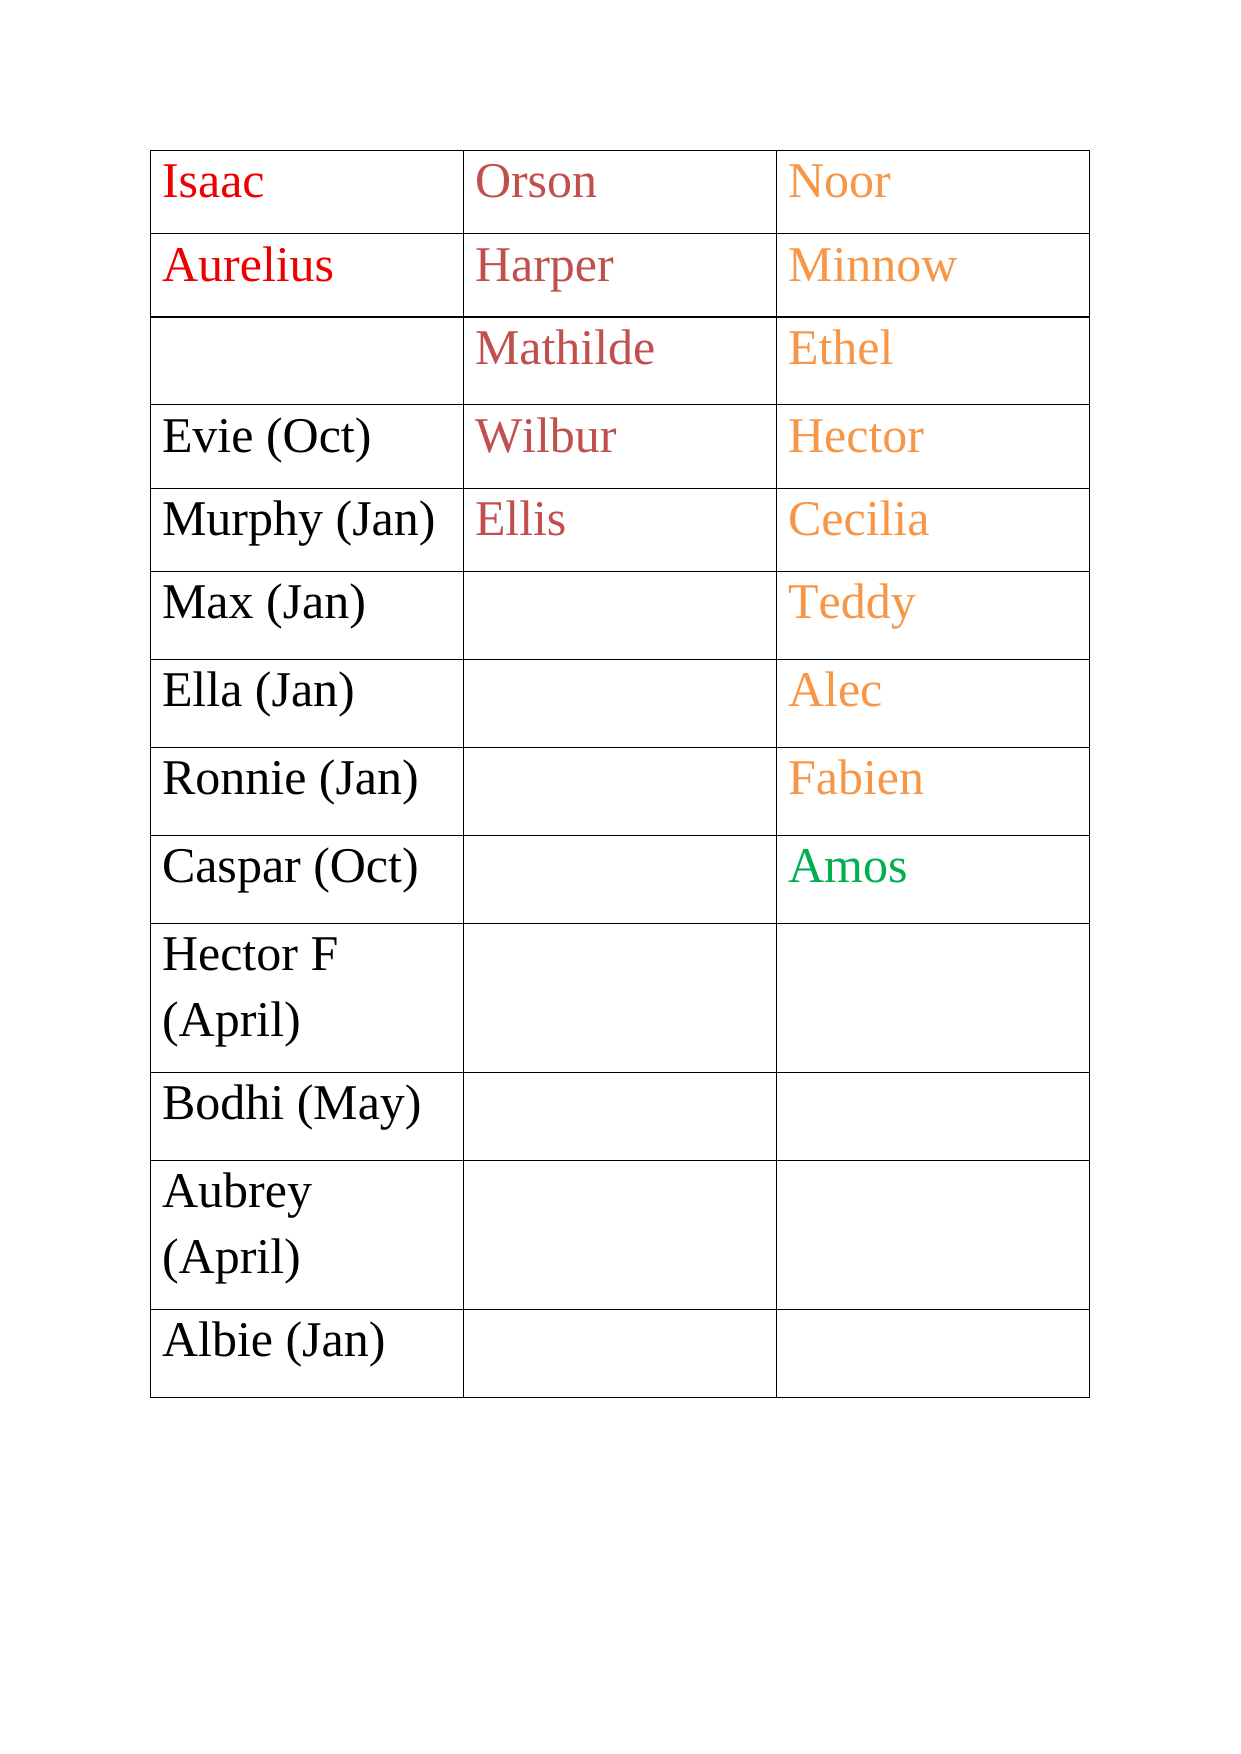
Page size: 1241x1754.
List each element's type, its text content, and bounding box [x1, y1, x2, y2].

table_cell Alec [777, 660, 1089, 747]
table_cell Hector F (April) [151, 924, 463, 1072]
table_cell Ronnie (Jan) [151, 748, 463, 834]
table_cell [464, 1161, 776, 1309]
table_cell [464, 1073, 776, 1160]
table_cell Caspar (Oct) [151, 836, 463, 922]
table_cell Fabien [777, 748, 1089, 834]
table_cell Amos [777, 836, 1089, 922]
table_cell [777, 1310, 1089, 1397]
table_cell [464, 836, 776, 922]
table_cell Aurelius [151, 234, 463, 316]
table_cell Max (Jan) [151, 572, 463, 659]
table_cell Orson [464, 151, 776, 233]
table_cell Harper [464, 234, 776, 316]
table_cell Bodhi (May) [151, 1073, 463, 1160]
table_cell Cecilia [777, 489, 1089, 571]
table_cell [777, 1073, 1089, 1160]
table_cell Ellis [464, 489, 776, 571]
table_cell [464, 748, 776, 834]
table_cell [464, 1310, 776, 1397]
table_cell Noor [777, 151, 1089, 233]
table_cell Aubrey (April) [151, 1161, 463, 1309]
table_cell [464, 660, 776, 747]
table_cell [464, 572, 776, 659]
table_cell [151, 318, 463, 404]
table_cell Wilbur [464, 405, 776, 488]
table_cell Ella (Jan) [151, 660, 463, 747]
table_cell [777, 1161, 1089, 1309]
table_cell Evie (Oct) [151, 405, 463, 488]
table_cell Ethel [777, 318, 1089, 404]
table_cell Isaac [151, 151, 463, 233]
table_cell Murphy (Jan) [151, 489, 463, 571]
table_cell Minnow [777, 234, 1089, 316]
table_cell Mathilde [464, 318, 776, 404]
table_cell Teddy [777, 572, 1089, 659]
table_cell Albie (Jan) [151, 1310, 463, 1397]
table_cell [777, 924, 1089, 1072]
table_cell Hector [777, 405, 1089, 488]
table_cell [464, 924, 776, 1072]
